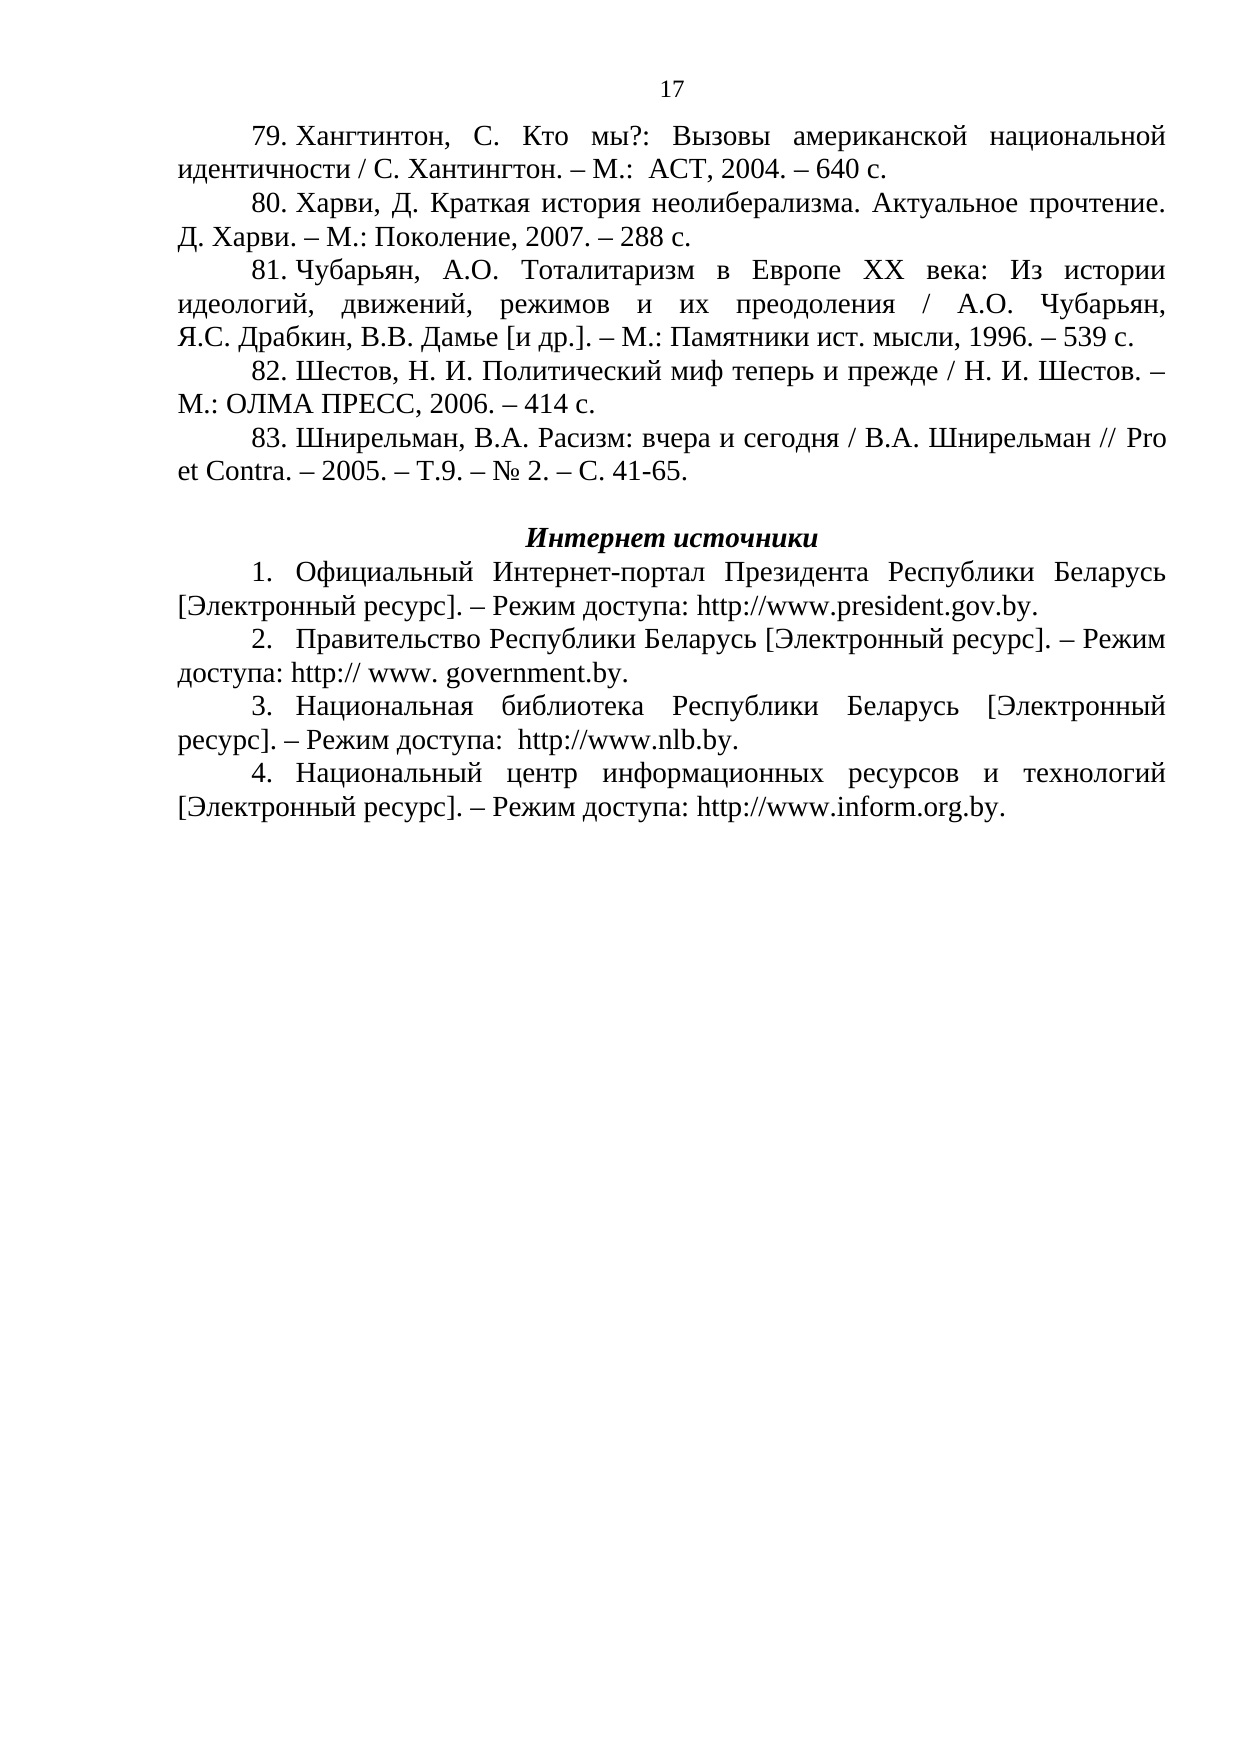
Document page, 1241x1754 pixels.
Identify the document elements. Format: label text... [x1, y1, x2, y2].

list Харви, Д. Краткая история неолиберализма. Актуальное прочтение. Д. Харви. – М.: Поколение, 2007. – 288 с. [177, 185, 1167, 252]
list Чубарьян, А.О. Тоталитаризм в Европе XX века: Из истории идеологий, движений, режимов и их преодоления / А.О. Чубарьян, Я.С. Драбкин, В.В. Дамье [и др.]. – М.: Памятники ист. мысли, 1996. – 539 с. [177, 252, 1167, 353]
list Хангтинтон, С. Кто мы?: Вызовы американской национальной идентичности / С. Хантингтон. – М.: АСТ, 2004. – 640 с. [177, 118, 1167, 185]
list Национальная библиотека Республики Беларусь [Электронный ресурс]. – Режим доступа: http://www.nlb.by. [177, 688, 1167, 755]
list Шнирельман, В.А. Расизм: вчера и сегодня / В.А. Шнирельман // Pro et Contra. – 2005. – Т.9. – № 2. – С. 41-65. [177, 420, 1167, 487]
text Интернет источники [177, 521, 1167, 554]
list Шестов, Н. И. Политический миф теперь и прежде / Н. И. Шестов. – М.: ОЛМА ПРЕСС, 2006. – 414 с. [177, 353, 1167, 420]
list Официальный Интернет-портал Президента Республики Беларусь [Электронный ресурс]. – Режим доступа: http://www.president.gov.by. [177, 554, 1167, 621]
list Правительство Республики Беларусь [Электронный ресурс]. – Режим доступа: http:// www. government.by. [177, 621, 1167, 688]
list Национальный центр информационных ресурсов и технологий [Электронный ресурс]. – Режим доступа: http://www.inform.org.by. [177, 755, 1167, 822]
